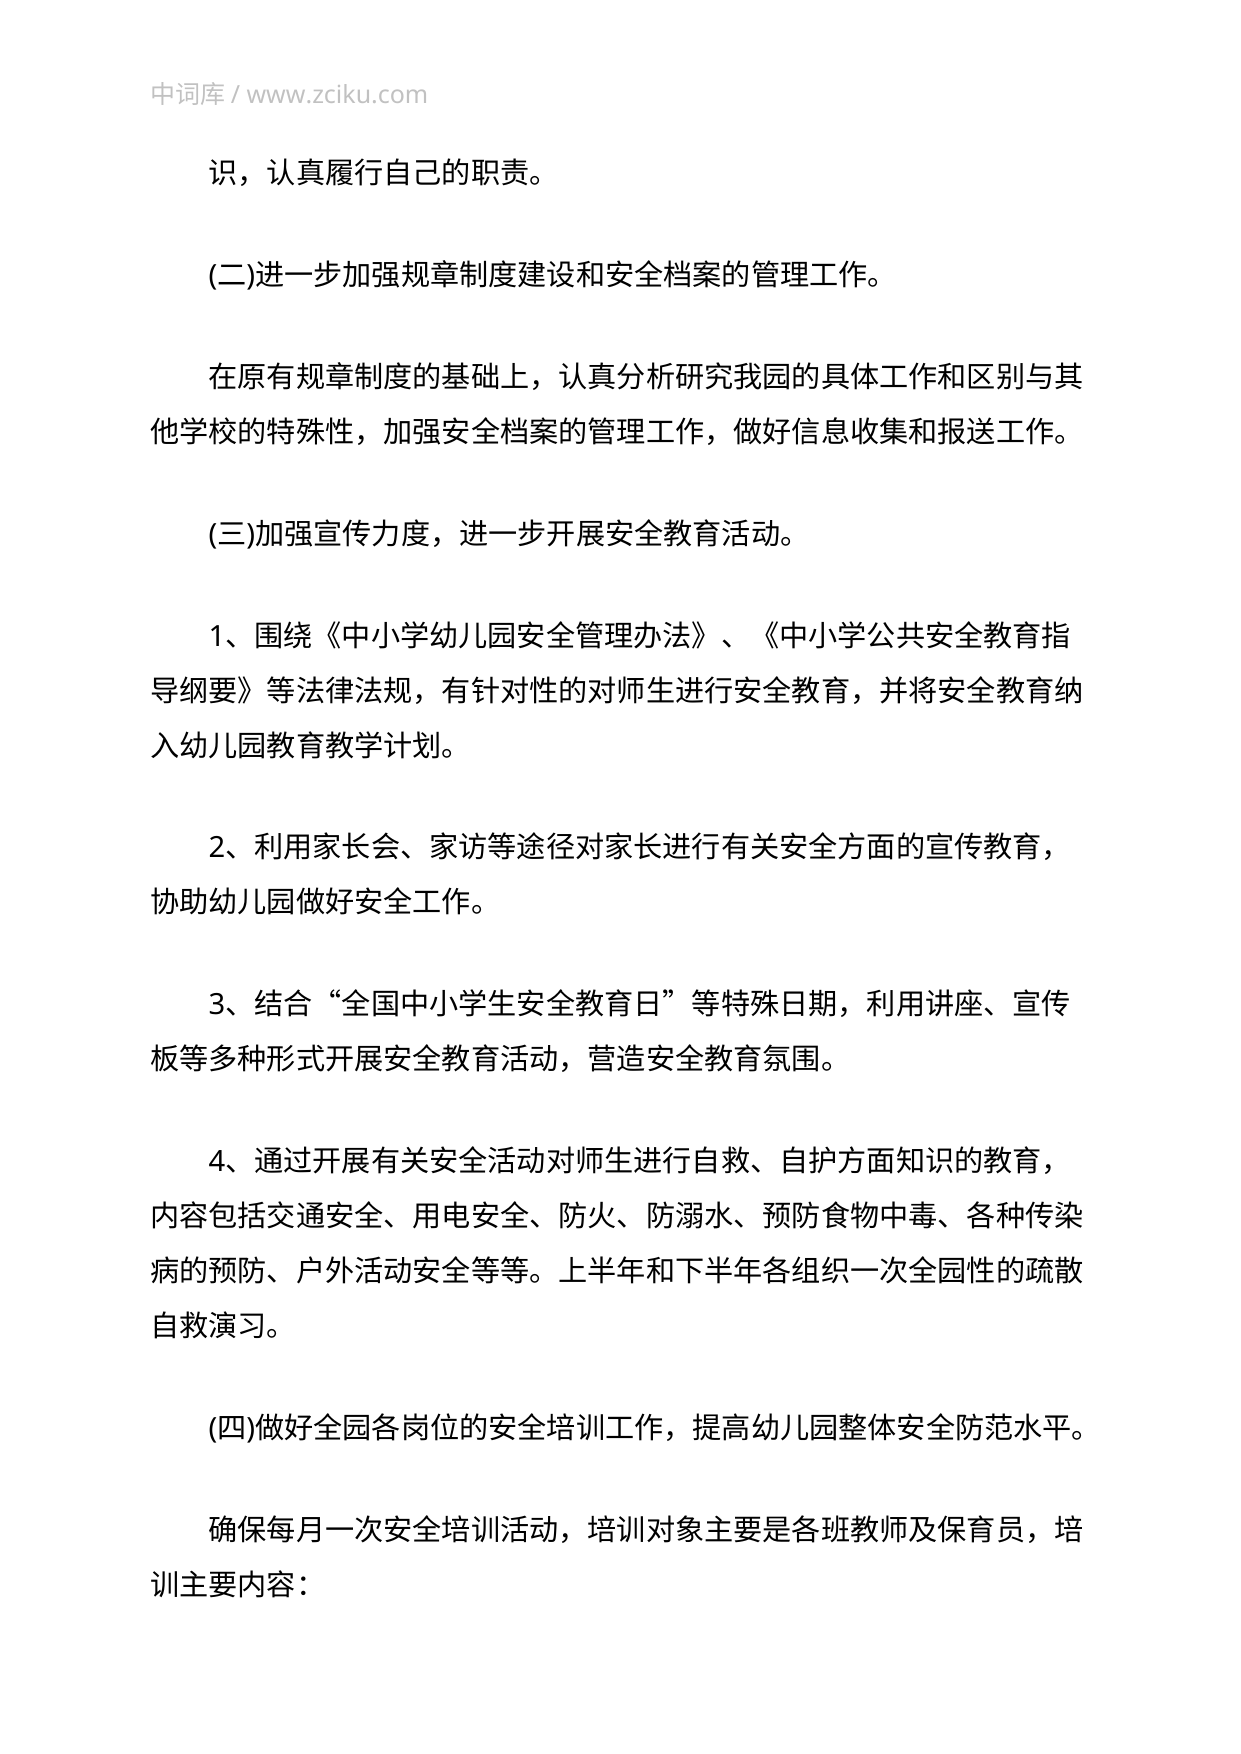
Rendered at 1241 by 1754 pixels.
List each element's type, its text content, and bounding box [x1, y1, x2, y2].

text 识，认真履行自己的职责。 [150, 150, 1090, 192]
text 4、通过开展有关安全活动对师生进行自救、自护方面知识的教育，内容包括交通安全、用电安全、防火、防溺水、预防食物中毒、各种传染病的预防、户外活动安全等等。上半年和下半年各组织一次全园性的疏散自救演习。 [150, 1138, 1090, 1345]
text 在原有规章制度的基础上，认真分析研究我园的具体工作和区别与其他学校的特殊性，加强安全档案的管理工作，做好信息收集和报送工作。 [150, 354, 1090, 451]
text 2、利用家长会、家访等途径对家长进行有关安全方面的宣传教育，协助幼儿园做好安全工作。 [150, 824, 1090, 921]
text 3、结合“全国中小学生安全教育日”等特殊日期，利用讲座、宣传板等多种形式开展安全教育活动，营造安全教育氛围。 [150, 981, 1090, 1078]
text (三)加强宣传力度，进一步开展安全教育活动。 [150, 510, 1090, 553]
text (四)做好全园各岗位的安全培训工作，提高幼儿园整体安全防范水平。 [150, 1404, 1090, 1447]
text (二)进一步加强规章制度建设和安全档案的管理工作。 [150, 252, 1090, 294]
text 1、围绕《中小学幼儿园安全管理办法》、《中小学公共安全教育指导纲要》等法律法规，有针对性的对师生进行安全教育，并将安全教育纳入幼儿园教育教学计划。 [150, 612, 1090, 764]
text 确保每月一次安全培训活动，培训对象主要是各班教师及保育员，培训主要内容： [150, 1506, 1090, 1603]
